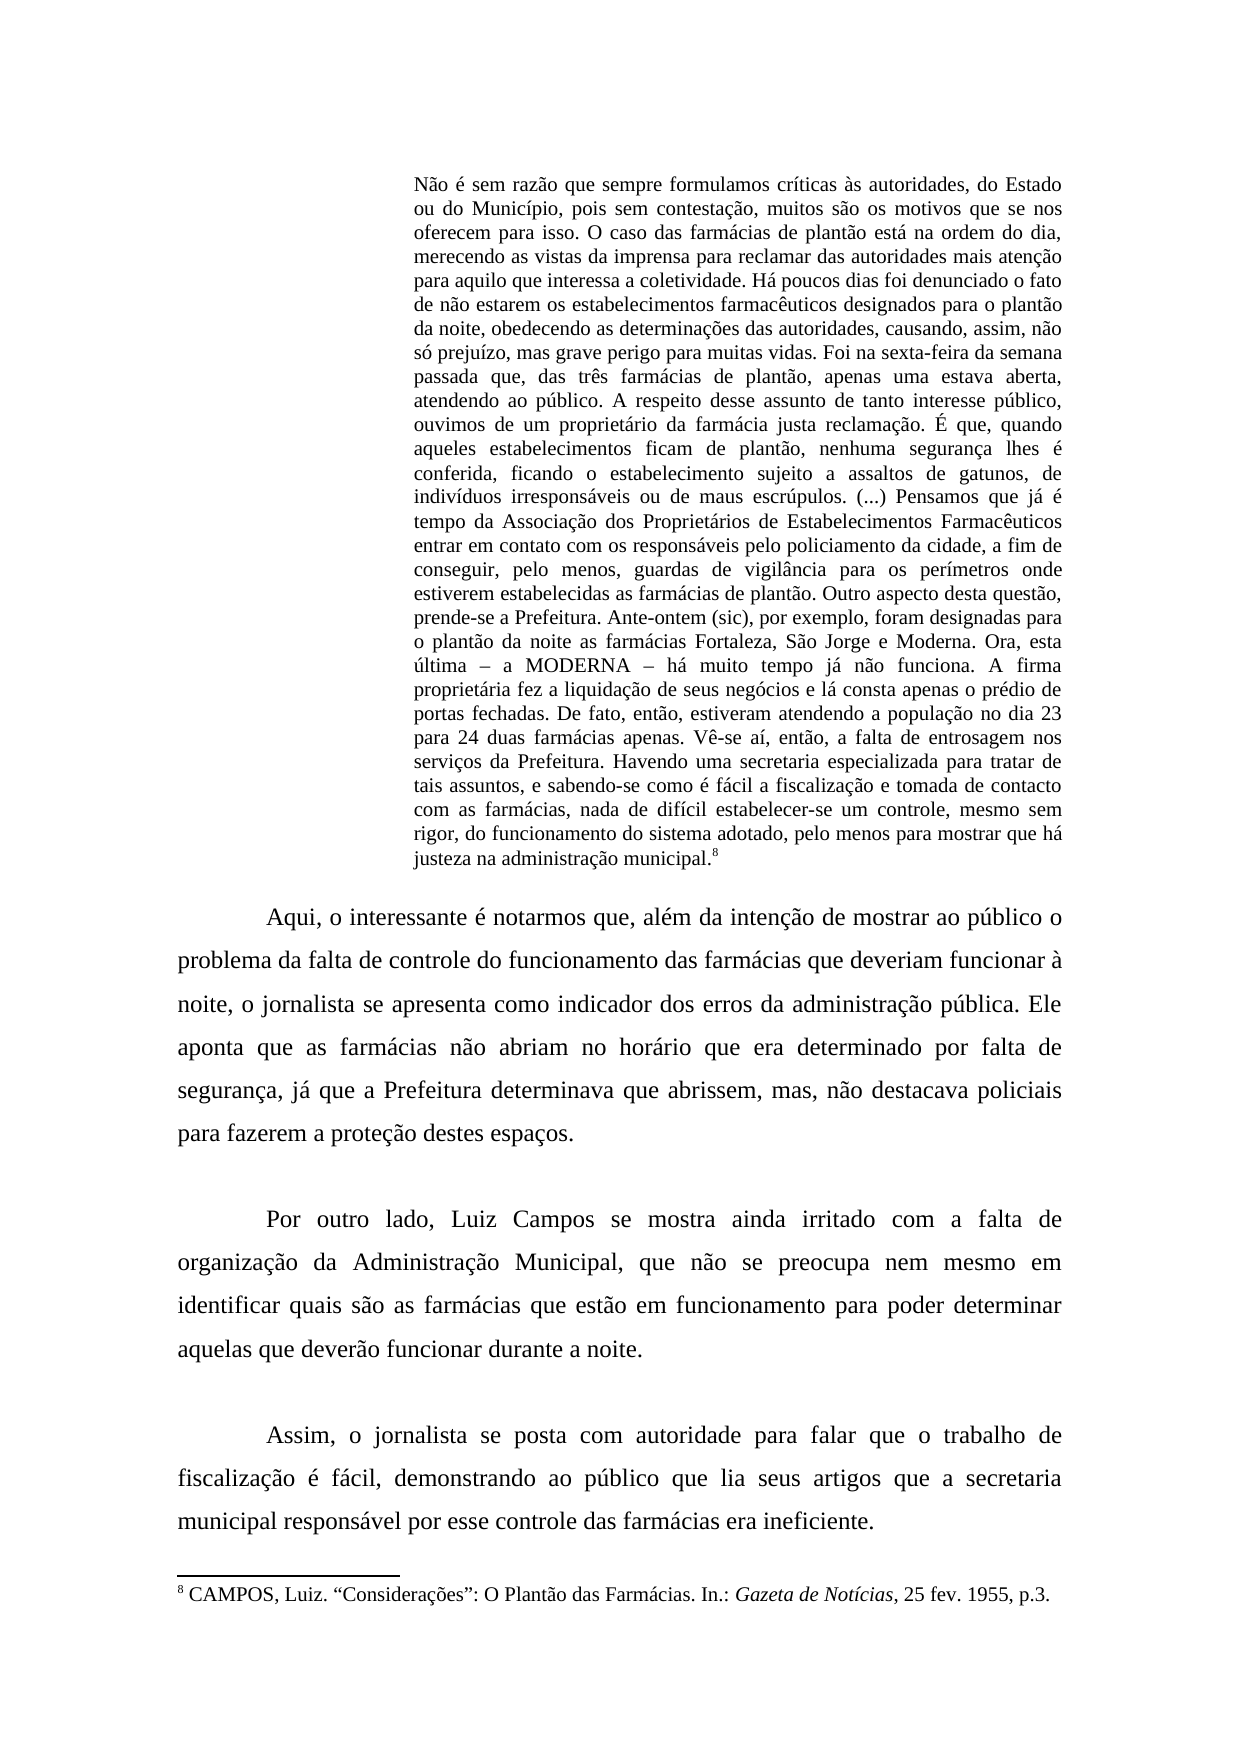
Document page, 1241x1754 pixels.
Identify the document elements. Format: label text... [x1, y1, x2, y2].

list Por outro lado, Luiz Campos se mostra ainda irritado com a falta de organização da Administração Municipal, que não se preocupa nem mesmo em identificar quais são as farmácias que estão em funcionamento para poder determinar aquelas que deverão funcionar durante a noite. [177, 1204, 1063, 1362]
list Assim, o jornalista se posta com autoridade para falar que o trabalho de fiscalização é fácil, demonstrando ao público que lia seus artigos que a secretaria municipal responsável por esse controle das farmácias era ineficiente. [177, 1420, 1063, 1535]
text Não é sem razão que sempre formulamos críticas às autoridades, do Estado ou do Município, pois sem contestação, muitos são os motivos que se nos oferecem para isso. O caso das farmácias de plantão está na ordem do dia, merecendo as vistas da imprensa para reclamar das autoridades mais atenção para aquilo que interessa a coletividade. Há poucos dias foi denunciado o fato de não estarem os estabelecimentos farmacêuticos designados para o plantão da noite, obedecendo as determinações das autoridades, causando, assim, não só prejuízo, mas grave perigo para muitas vidas. Foi na sexta-feira da semana passada que, das três farmácias de plantão, apenas uma estava aberta, atendendo ao público. A respeito desse assunto de tanto interesse público, ouvimos de um proprietário da farmácia justa reclamação. É que, quando aqueles estabelecimentos ficam de plantão, nenhuma segurança lhes é conferida, ficando o estabelecimento sujeito a assaltos de gatunos, de indivíduos irresponsáveis ou de maus escrúpulos. (...) Pensamos que já é tempo da Associação dos Proprietários de Estabelecimentos Farmacêuticos entrar em contato com os responsáveis pelo policiamento da cidade, a fim de conseguir, pelo menos, guardas de vigilância para os perímetros onde estiverem estabelecidas as farmácias de plantão. Outro aspecto desta questão, prende-se a Prefeitura. Ante-ontem (sic), por exemplo, foram designadas para o plantão da noite as farmácias Fortaleza, São Jorge e Moderna. Ora, esta última – a MODERNA – há muito tempo já não funciona. A firma proprietária fez a liquidação de seus negócios e lá consta apenas o prédio de portas fechadas. De fato, então, estiveram atendendo a população no dia 23 para 24 duas farmácias apenas. Vê-se aí, então, a falta de entrosagem nos serviços da Prefeitura. Havendo uma secretaria especializada para tratar de tais assuntos, e sabendo-se como é fácil a fiscalização e tomada de contacto com as farmácias, nada de difícil estabelecer-se um controle, mesmo sem rigor, do funcionamento do sistema adotado, pelo menos para mostrar que há justeza na administração municipal. [413, 172, 1063, 869]
list Aqui, o interessante é notarmos que, além da intenção de mostrar ao público o problema da falta de controle do funcionamento das farmácias que deveriam funcionar à noite, o jornalista se apresenta como indicador dos erros da administração pública. Ele aponta que as farmácias não abriam no horário que era determinado por falta de segurança, já que a Prefeitura determinava que abrissem, mas, não destacava policiais para fazerem a proteção destes espaços. [177, 902, 1063, 1147]
